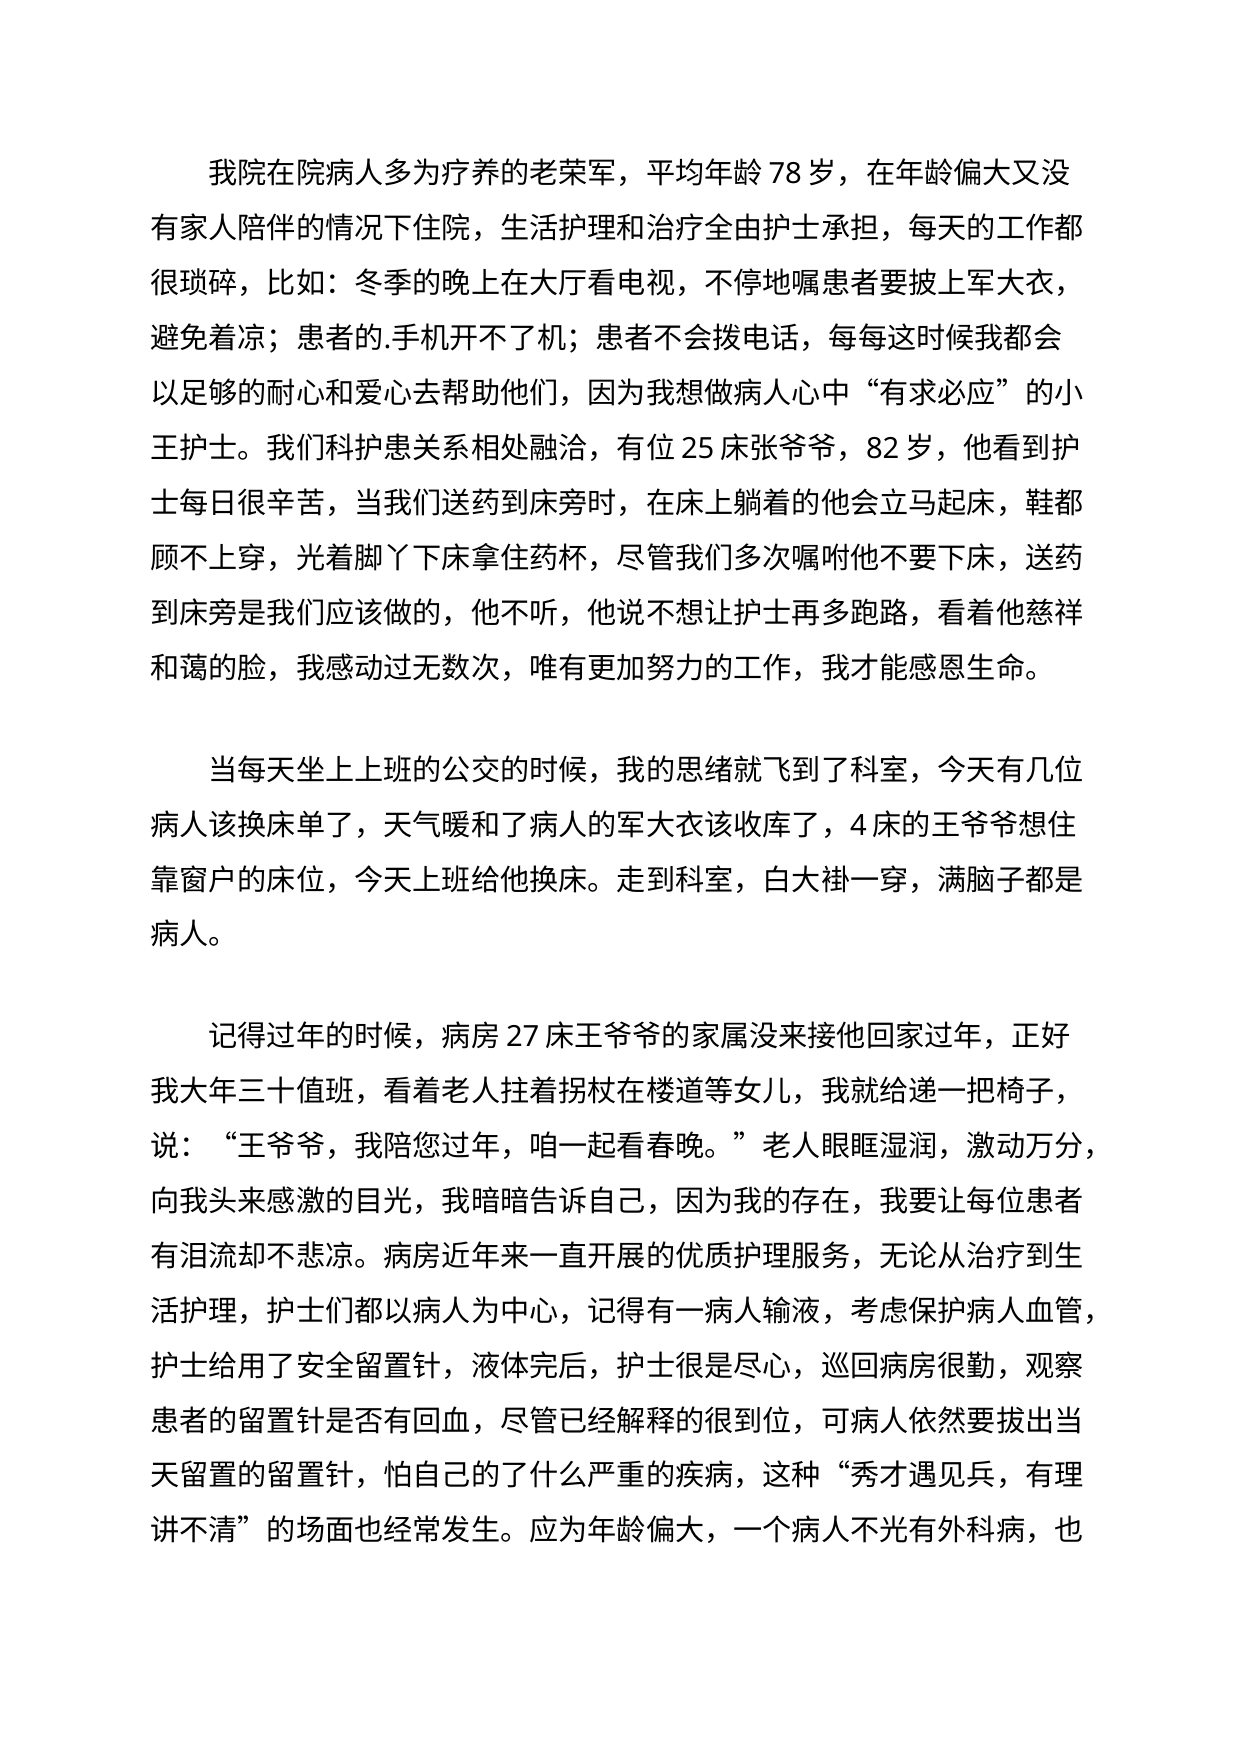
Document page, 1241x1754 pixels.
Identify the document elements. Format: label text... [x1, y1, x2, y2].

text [150, 1013, 1090, 1549]
text 当每天坐上上班的公交的时候，我的思绪就飞到了科室，今天有几位病人该换床单了，天气暖和了病人的军大衣该收库了，4床的王爷爷想住靠窗户的床位，今天上班给他换床。走到科室，白大褂一穿，满脑子都是病人。 [150, 746, 1090, 953]
text 我院在院病人多为疗养的老荣军，平均年龄78岁，在年龄偏大又没有家人陪伴的情况下住院，生活护理和治疗全由护士承担，每天的工作都很琐碎，比如：冬季的晚上在大厅看电视，不停地嘱患者要披上军大衣，避免着凉；患者的.手机开不了机；患者不会拨电话，每每这时候我都会以足够的耐心和爱心去帮助他们，因为我想做病人心中“有求必应”的小王护士。我们科护患关系相处融洽，有位25床张爷爷，82岁，他看到护士每日很辛苦，当我们送药到床旁时，在床上躺着的他会立马起床，鞋都顾不上穿，光着脚丫下床拿住药杯，尽管我们多次嘱咐他不要下床，送药到床旁是我们应该做的，他不听，他说不想让护士再多跑路，看着他慈祥和蔼的脸，我感动过无数次，唯有更加努力的工作，我才能感恩生命。 [150, 150, 1090, 687]
